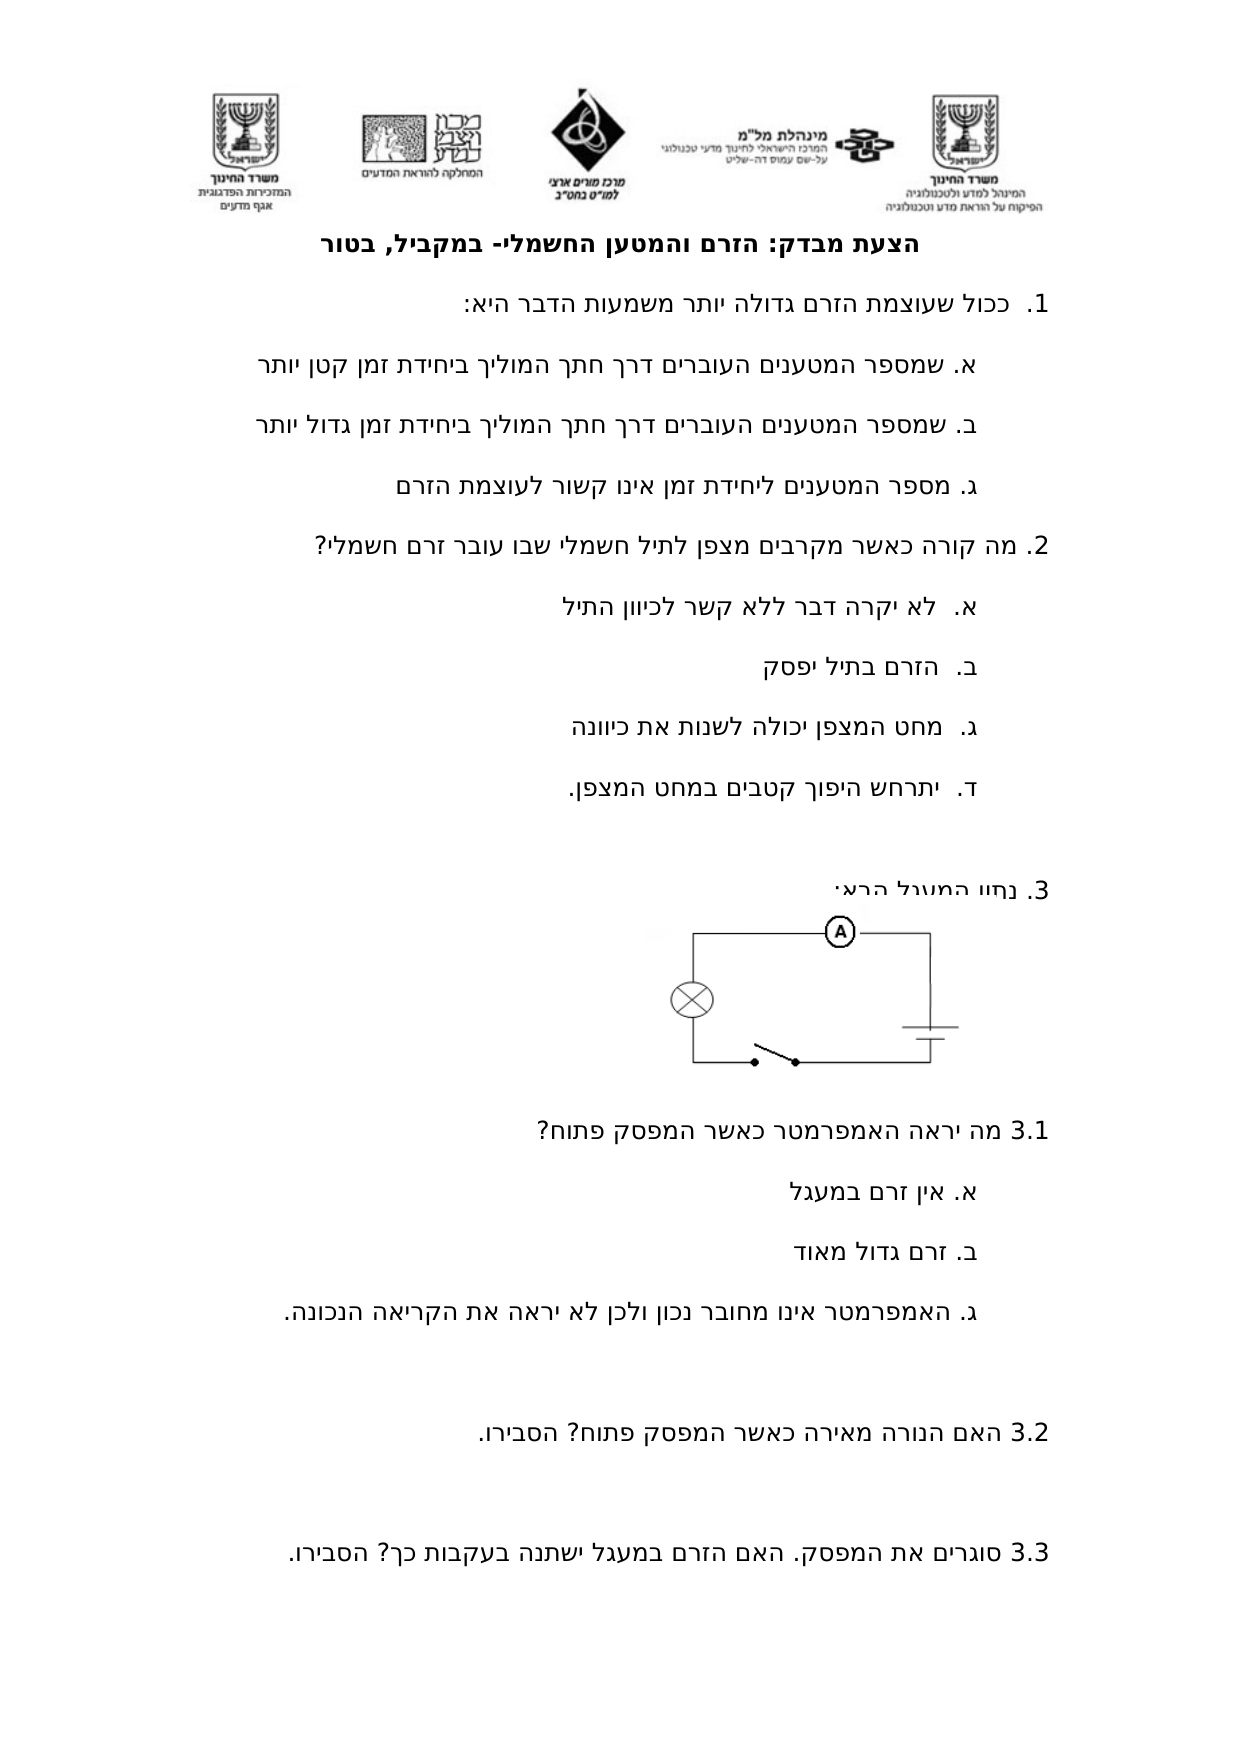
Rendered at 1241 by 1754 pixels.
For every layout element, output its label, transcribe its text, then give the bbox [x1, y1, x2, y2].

text ב. הזרם בתיל יפסק [187, 652, 978, 681]
text הצעת מבדק: הזרם והמטען החשמלי- במקביל, בטור [187, 230, 1053, 258]
text 1. ככול שעוצמת הזרם גדולה יותר משמעות הדבר היא: [187, 290, 1050, 319]
text ב. זרם גדול מאוד [187, 1237, 978, 1266]
text ב. שמספר המטענים העוברים דרך חתך המוליך ביחידת זמן גדול יותר [187, 411, 978, 440]
picture [187, 73, 1053, 230]
picture [645, 902, 982, 1086]
text 3.2 האם הנורה מאירה כאשר המפסק פתוח? הסבירו. [187, 1418, 1050, 1447]
text ג. מספר המטענים ליחידת זמן אינו קשור לעוצמת הזרם [187, 471, 978, 500]
text א. שמספר המטענים העוברים דרך חתך המוליך ביחידת זמן קטן יותר [187, 350, 978, 379]
text 3. נתון המעגל הבא: [187, 877, 1050, 906]
text א. אין זרם במעגל [187, 1177, 978, 1206]
text ד. יתרחש היפוך קטבים במחט המצפן. [187, 773, 978, 802]
text 3.3 סוגרים את המפסק. האם הזרם במעגל ישתנה בעקבות כך? הסבירו. [187, 1538, 1050, 1567]
text 2. מה קורה כאשר מקרבים מצפן לתיל חשמלי שבו עובר זרם חשמלי? [187, 531, 1050, 561]
text ג. מחט המצפן יכולה לשנות את כיוונה [187, 713, 978, 742]
text 3.1 מה יראה האמפרמטר כאשר המפסק פתוח? [187, 1116, 1050, 1146]
text א. לא יקרה דבר ללא קשר לכיוון התיל [187, 592, 978, 621]
text ג. האמפרמטר אינו מחובר נכון ולכן לא יראה את הקריאה הנכונה. [187, 1298, 978, 1327]
